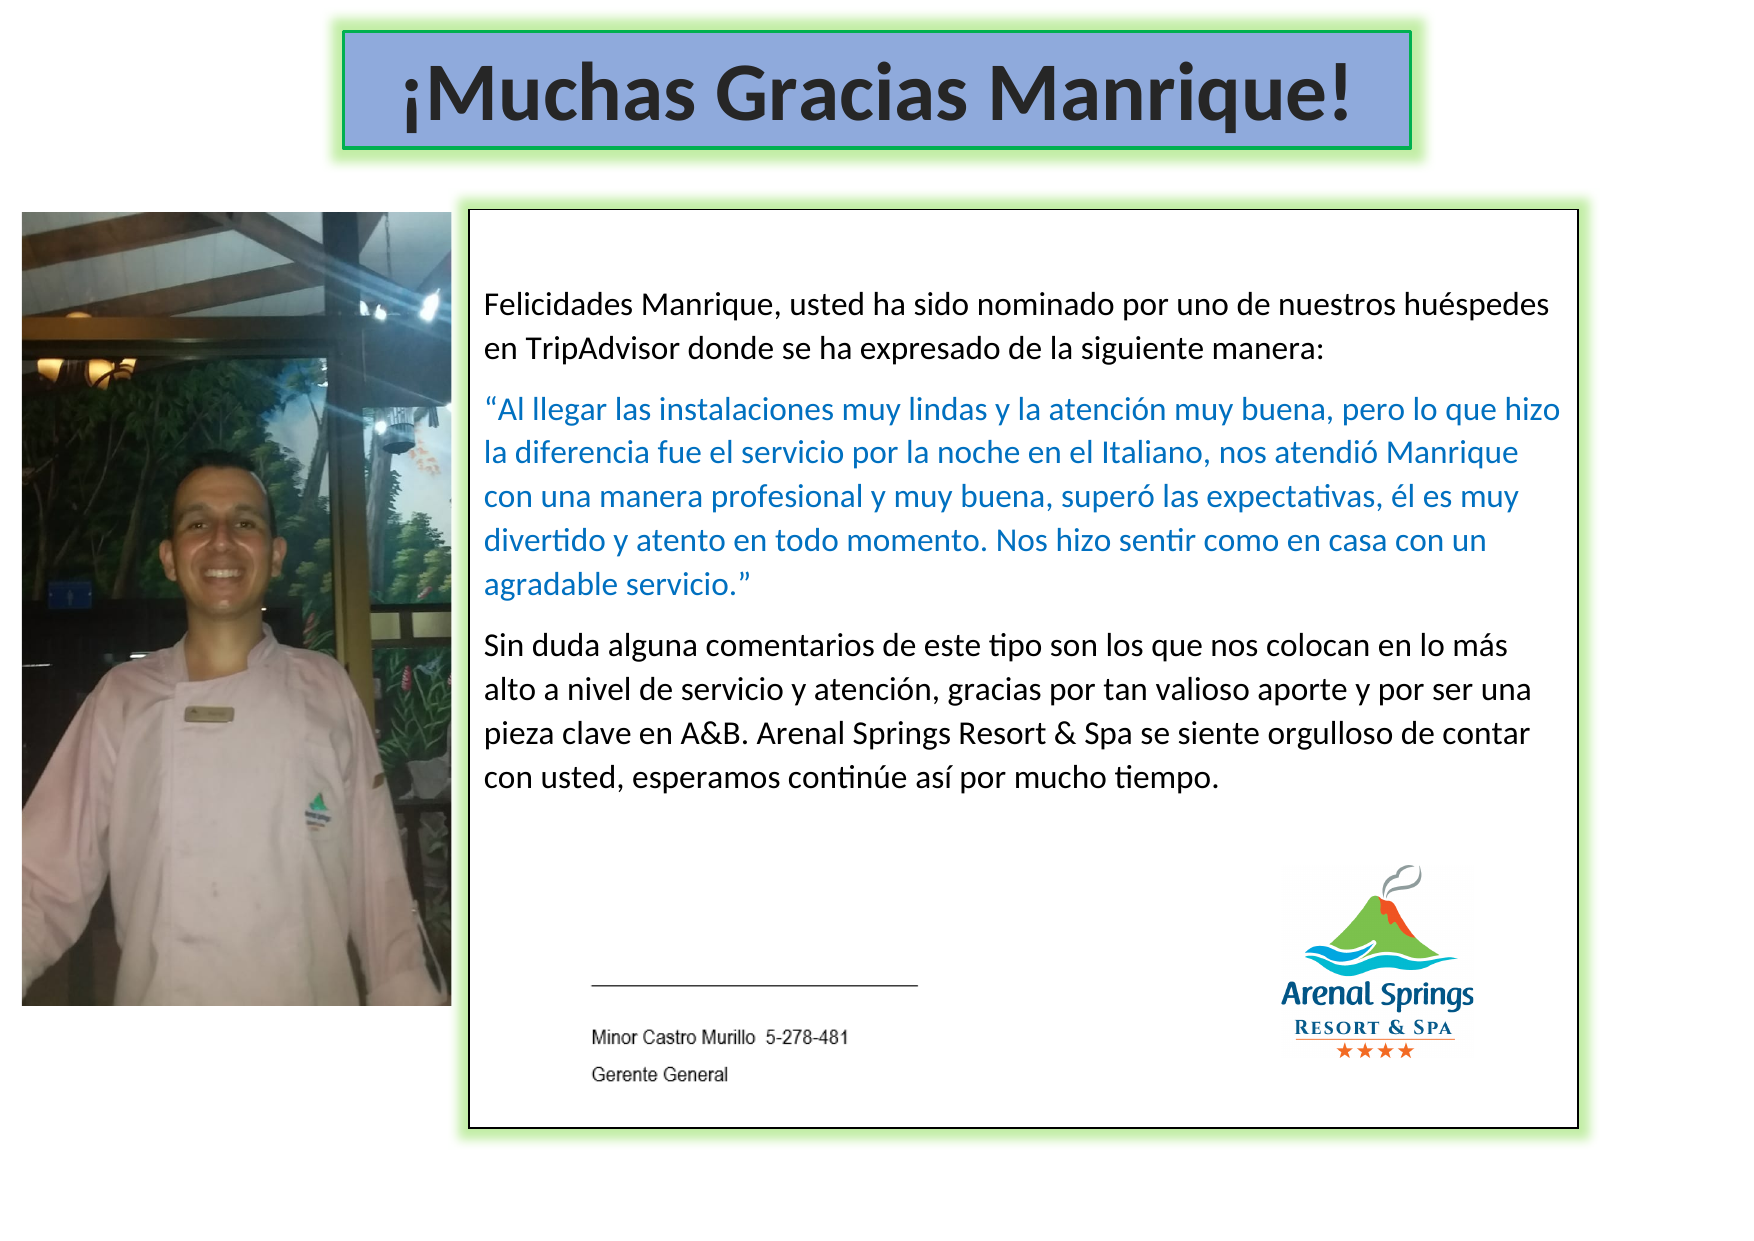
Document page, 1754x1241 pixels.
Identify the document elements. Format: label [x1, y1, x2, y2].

picture [21, 212, 452, 1006]
picture [495, 882, 971, 1109]
picture [1281, 865, 1474, 1058]
